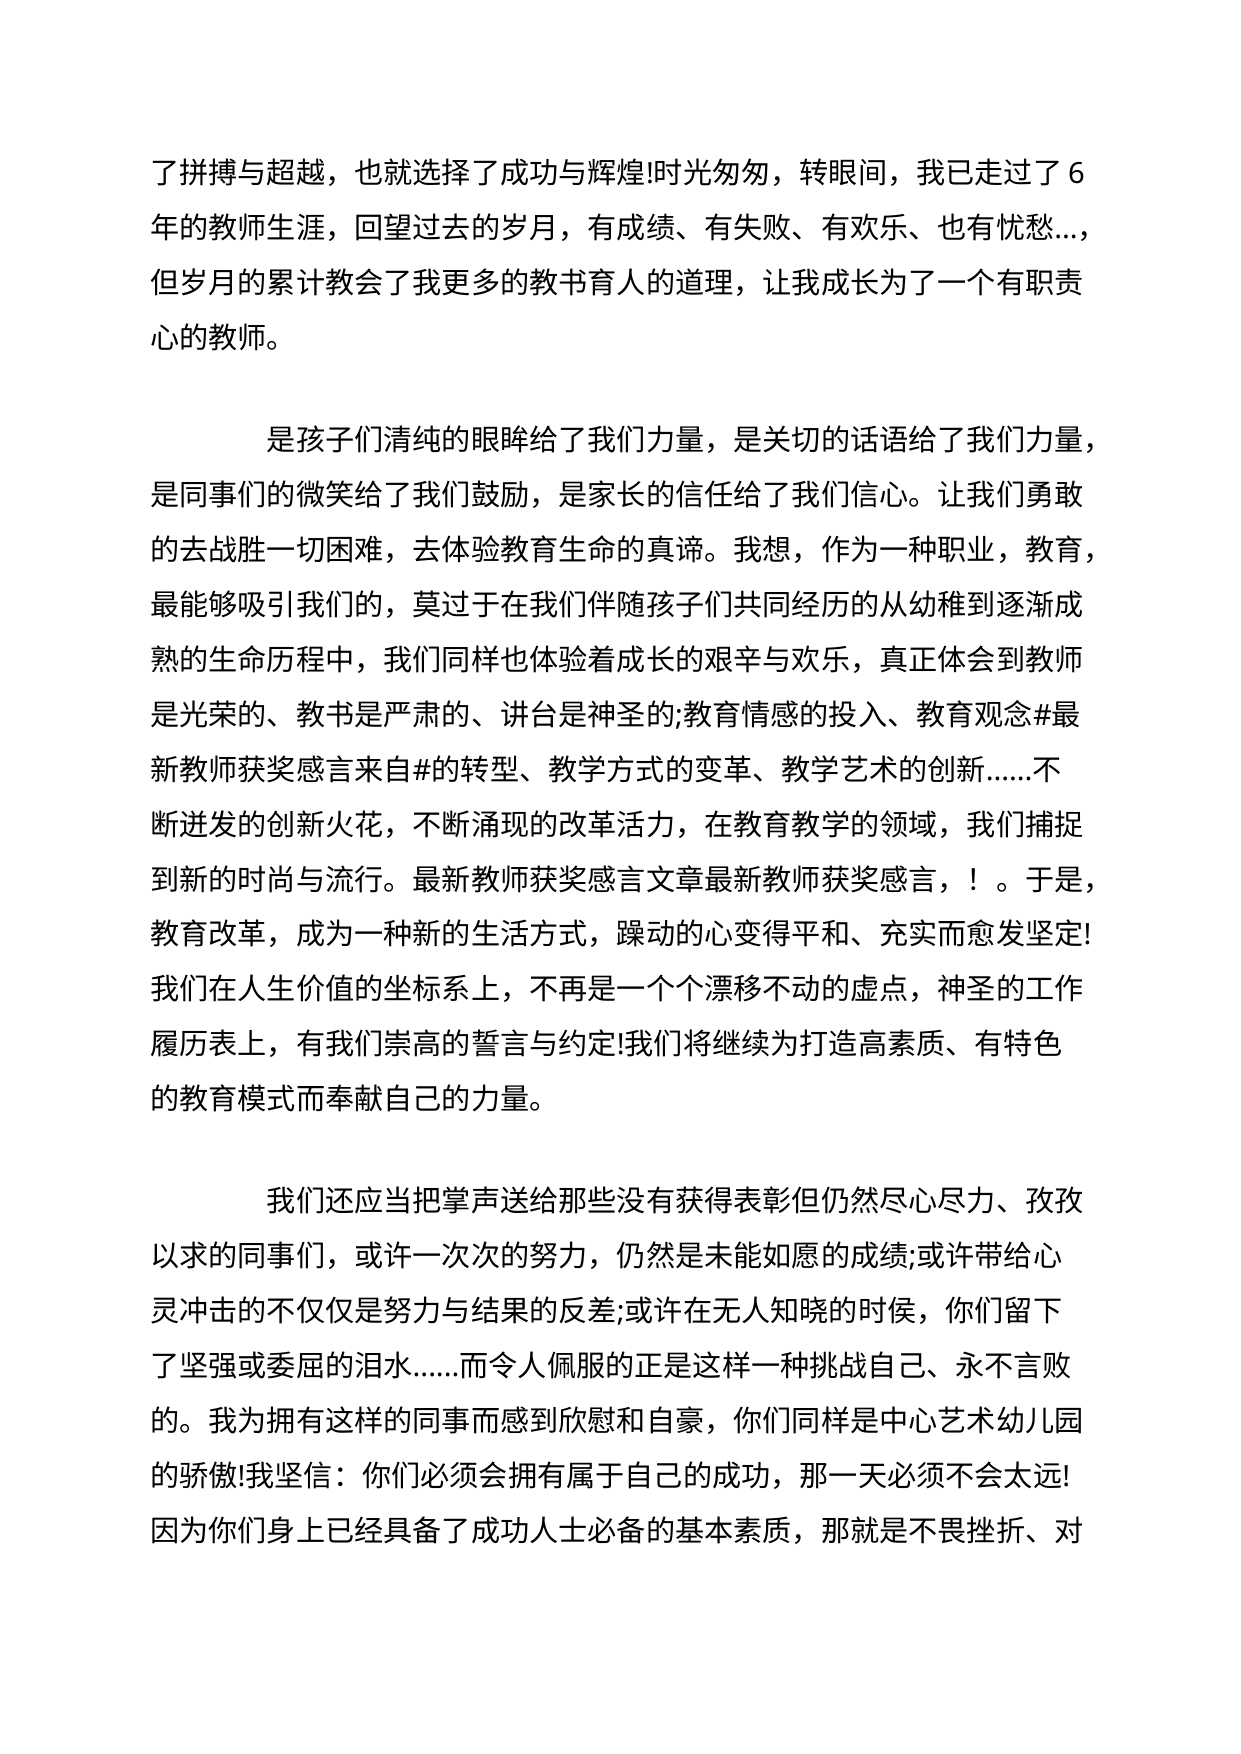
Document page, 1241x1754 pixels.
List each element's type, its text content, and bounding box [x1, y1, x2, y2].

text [150, 150, 1090, 357]
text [150, 1178, 1090, 1550]
text 是孩子们清纯的眼眸给了我们力量，是关切的话语给了我们力量，是同事们的微笑给了我们鼓励，是家长的信任给了我们信心。让我们勇敢的去战胜一切困难，去体验教育生命的真谛。我想，作为一种职业，教育，最能够吸引我们的，莫过于在我们伴随孩子们共同经历的从幼稚到逐渐成熟的生命历程中，我们同样也体验着成长的艰辛与欢乐，真正体会到教师是光荣的、教书是严肃的、讲台是神圣的;教育情感的投入、教育观念#最新教师获奖感言来自#的转型、教学方式的变革、教学艺术的创新......不断迸发的创新火花，不断涌现的改革活力，在教育教学的领域，我们捕捉到新的时尚与流行。最新教师获奖感言文章最新教师获奖感言，！。于是，教育改革，成为一种新的生活方式，躁动的心变得平和、充实而愈发坚定!我们在人生价值的坐标系上，不再是一个个漂移不动的虚点，神圣的工作履历表上，有我们崇高的誓言与约定!我们将继续为打造高素质、有特色的教育模式而奉献自己的力量。 [150, 417, 1090, 1118]
